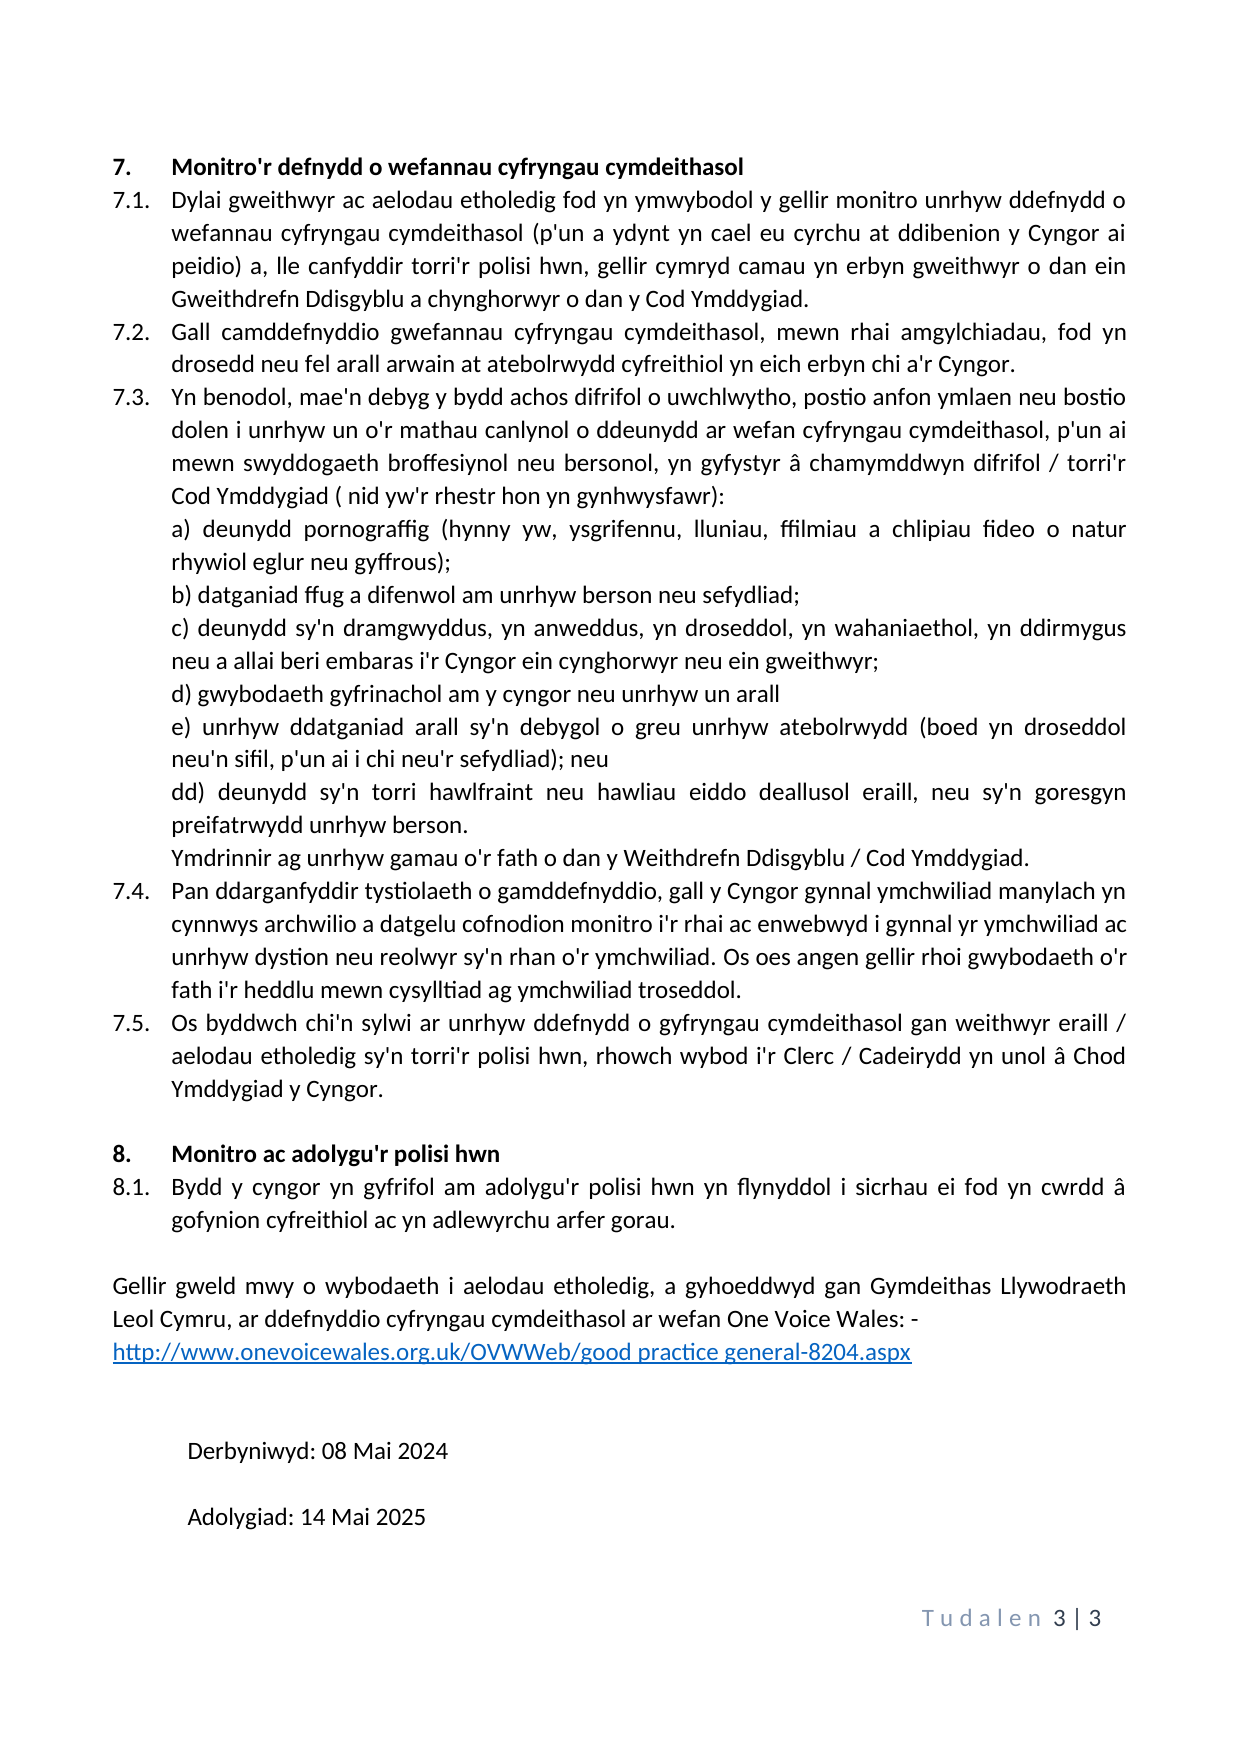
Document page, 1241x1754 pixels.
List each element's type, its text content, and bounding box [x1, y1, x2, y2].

list d) gwybodaeth gyfrinachol am y cyngor neu unrhyw un arall [171, 678, 1128, 708]
list b) datganiad ffug a difenwol am unrhyw berson neu sefydliad; [171, 579, 1128, 609]
list Derbyniwyd: 08 Mai 2024 [187, 1435, 1128, 1465]
list dd) deunydd sy'n torri hawlfraint neu hawliau eiddo deallusol eraill, neu sy'n goresgyn preifatrwydd unrhyw berson. [171, 776, 1128, 840]
list a) deunydd pornograffig (hynny yw, ysgrifennu, lluniau, ffilmiau a chlipiau fideo o natur rhywiol eglur neu gyffrous); [171, 513, 1128, 577]
list Monitro ac adolygu'r polisi hwn [112, 1138, 1128, 1169]
list Gellir gweld mwy o wybodaeth i aelodau etholedig, a gyhoeddwyd gan Gymdeithas Llywodraeth Leol Cymru, ar ddefnyddio cyfryngau cymdeithasol ar wefan One Voice Wales: - [112, 1270, 1128, 1334]
list http://www.onevoicewales.org.uk/OVWWeb/good practice general-8204.aspx [112, 1336, 1128, 1367]
list 7.2. Gall camddefnyddio gwefannau cyfryngau cymdeithasol, mewn rhai amgylchiadau, fod yn drosedd neu fel arall arwain at atebolrwydd cyfreithiol yn eich erbyn chi a'r Cyngor. [112, 316, 1128, 379]
list Adolygiad: 14 Mai 2025 [187, 1501, 1128, 1531]
list 7.4. Pan ddarganfyddir tystiolaeth o gamddefnyddio, gall y Cyngor gynnal ymchwiliad manylach yn cynnwys archwilio a datgelu cofnodion monitro i'r rhai ac enwebwyd i gynnal yr ymchwiliad ac unrhyw dystion neu reolwyr sy'n rhan o'r ymchwiliad. Os oes angen gellir rhoi gwybodaeth o'r fath i'r heddlu mewn cysylltiad ag ymchwiliad troseddol. [112, 875, 1128, 1004]
list 7.1. Dylai gweithwyr ac aelodau etholedig fod yn ymwybodol y gellir monitro unrhyw ddefnydd o wefannau cyfryngau cymdeithasol (p'un a ydynt yn cael eu cyrchu at ddibenion y Cyngor ai peidio) a, lle canfyddir torri'r polisi hwn, gellir cymryd camau yn erbyn gweithwyr o dan ein Gweithdrefn Ddisgyblu a chynghorwyr o dan y Cod Ymddygiad. [112, 184, 1128, 313]
list Monitro'r defnydd o wefannau cyfryngau cymdeithasol [112, 151, 1128, 182]
list Ymdrinnir ag unrhyw gamau o'r fath o dan y Weithdrefn Ddisgyblu / Cod Ymddygiad. [171, 842, 1128, 873]
list e) unrhyw ddatganiad arall sy'n debygol o greu unrhyw atebolrwydd (boed yn droseddol neu'n sifil, p'un ai i chi neu'r sefydliad); neu [171, 711, 1128, 774]
list c) deunydd sy'n dramgwyddus, yn anweddus, yn droseddol, yn wahaniaethol, yn ddirmygus neu a allai beri embaras i'r Cyngor ein cynghorwyr neu ein gweithwyr; [171, 612, 1128, 675]
list Bydd y cyngor yn gyfrifol am adolygu'r polisi hwn yn flynyddol i sicrhau ei fod yn cwrdd â gofynion cyfreithiol ac yn adlewyrchu arfer gorau. [112, 1171, 1128, 1235]
list 7.5. Os byddwch chi'n sylwi ar unrhyw ddefnydd o gyfryngau cymdeithasol gan weithwyr eraill / aelodau etholedig sy'n torri'r polisi hwn, rhowch wybod i'r Clerc / Cadeirydd yn unol â Chod Ymddygiad y Cyngor. [112, 1007, 1128, 1103]
list 7.3. Yn benodol, mae'n debyg y bydd achos difrifol o uwchlwytho, postio anfon ymlaen neu bostio dolen i unrhyw un o'r mathau canlynol o ddeunydd ar wefan cyfryngau cymdeithasol, p'un ai mewn swyddogaeth broffesiynol neu bersonol, yn gyfystyr â chamymddwyn difrifol / torri'r Cod Ymddygiad ( nid yw'r rhestr hon yn gynhwysfawr): [112, 381, 1128, 511]
